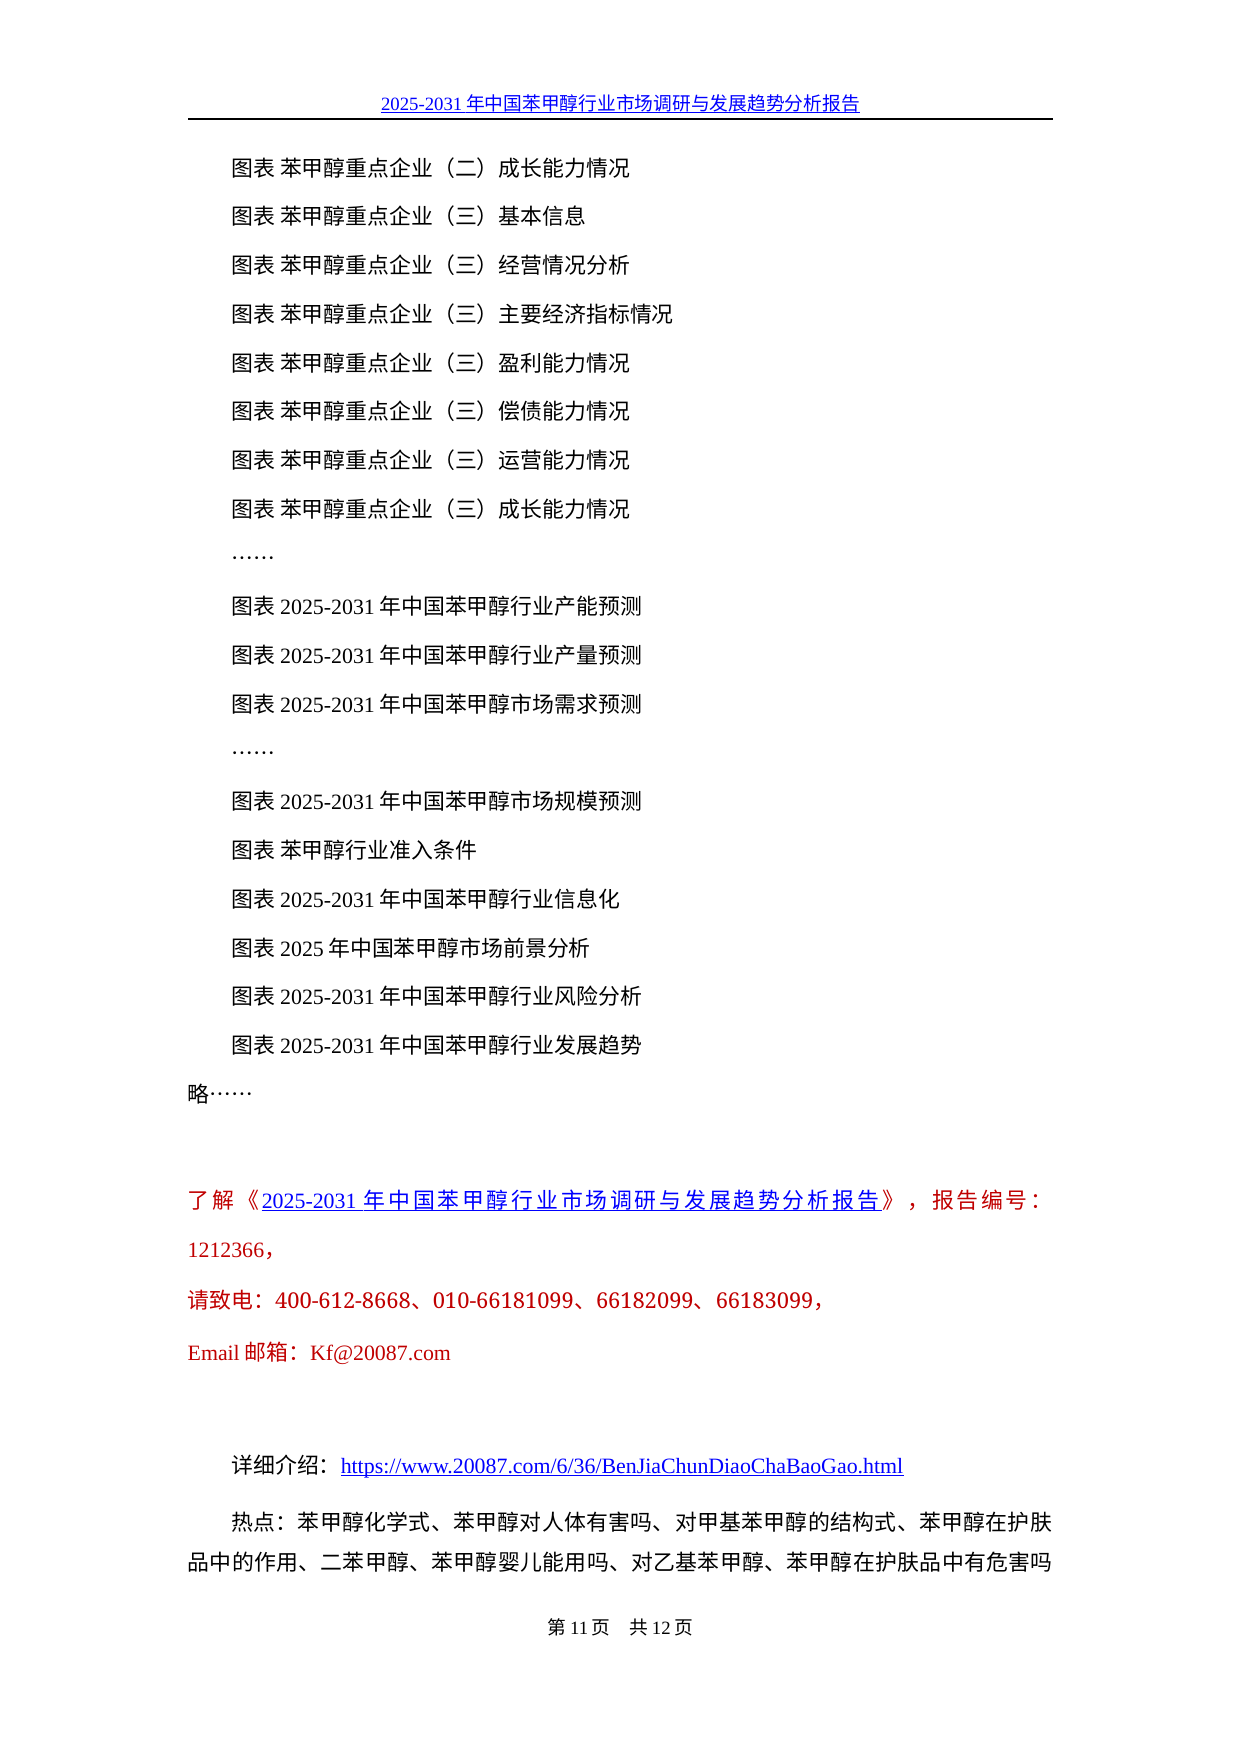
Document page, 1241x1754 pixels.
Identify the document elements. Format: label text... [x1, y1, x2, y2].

text 详细介绍：https://www.20087.com/6/36/BenJiaChunDiaoChaBaoGao.html [187, 1448, 1053, 1480]
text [187, 1504, 1053, 1577]
text 请致电：400-612-8668、010-66181099、66182099、66183099， [187, 1283, 1053, 1316]
text Email邮箱：Kf@20087.com [187, 1335, 1053, 1367]
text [187, 150, 1053, 1109]
text 了解《2025-2031年中国苯甲醇行业市场调研与发展趋势分析报告》，报告编号：1212366， [187, 1183, 1053, 1264]
